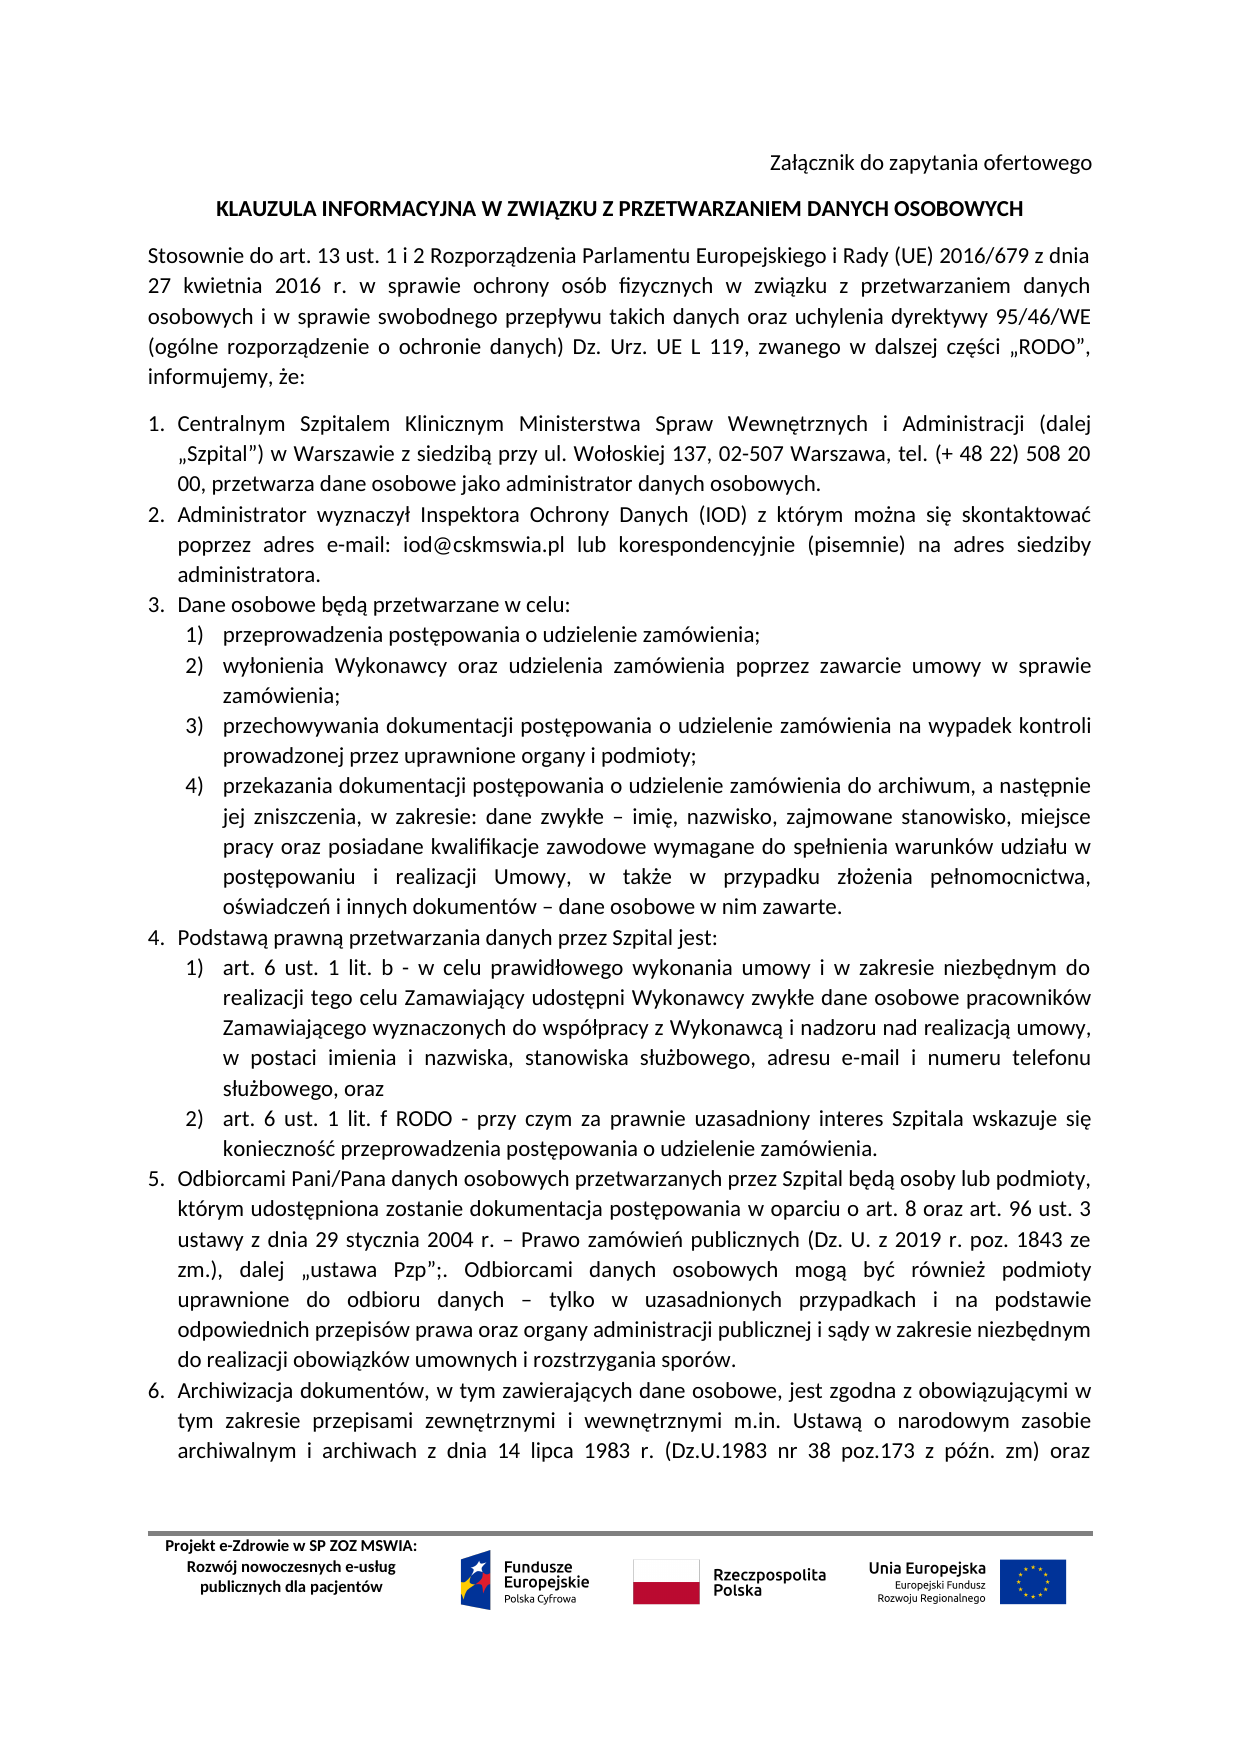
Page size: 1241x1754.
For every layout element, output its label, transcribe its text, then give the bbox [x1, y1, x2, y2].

picture [446, 1535, 1081, 1625]
list art. 6 ust. 1 lit. b - w celu prawidłowego wykonania umowy i w zakresie niezbędnym do realizacji tego celu Zamawiający udostępni Wykonawcy zwykłe dane osobowe pracowników Zamawiającego wyznaczonych do współpracy z Wykonawcą i nadzoru nad realizacją umowy, w postaci imienia i nazwiska, stanowiska służbowego, adresu e-mail i numeru telefonu służbowego, oraz [185, 953, 1093, 1102]
list Centralnym Szpitalem Klinicznym Ministerstwa Spraw Wewnętrznych i Administracji (dalej „Szpital”) w Warszawie z siedzibą przy ul. Wołoskiej 137, 02-507 Warszawa, tel. (+ 48 22) 508 20 00, przetwarza dane osobowe jako administrator danych osobowych. [148, 409, 1093, 497]
text Stosownie do art. 13 ust. 1 i 2 Rozporządzenia Parlamentu Europejskiego i Rady (UE) 2016/679 z dnia 27 kwietnia 2016 r. w sprawie ochrony osób fizycznych w związku z przetwarzaniem danych osobowych i w sprawie swobodnego przepływu takich danych oraz uchylenia dyrektywy 95/46/WE (ogólne rozporządzenie o ochronie danych) Dz. Urz. UE L 119, zwanego w dalszej części „RODO”, informujemy, że: [148, 241, 1093, 390]
text Załącznik do zapytania ofertowego [148, 148, 1093, 176]
list przeprowadzenia postępowania o udzielenie zamówienia; [185, 621, 1093, 648]
list Dane osobowe będą przetwarzane w celu: [148, 590, 1093, 618]
text KLAUZULA INFORMACYJNA W ZWIĄZKU Z PRZETWARZANIEM DANYCH OSOBOWYCH [148, 194, 1093, 222]
list wyłonienia Wykonawcy oraz udzielenia zamówienia poprzez zawarcie umowy w sprawie zamówienia; [185, 651, 1093, 709]
list Podstawą prawną przetwarzania danych przez Szpital jest: [148, 923, 1093, 951]
list przechowywania dokumentacji postępowania o udzielenie zamówienia na wypadek kontroli prowadzonej przez uprawnione organy i podmioty; [185, 711, 1093, 769]
list Administrator wyznaczył Inspektora Ochrony Danych (IOD) z którym można się skontaktować poprzez adres e-mail: iod@cskmswia.pl lub korespondencyjnie (pisemnie) na adres siedziby administratora. [148, 500, 1093, 588]
list Odbiorcami Pani/Pana danych osobowych przetwarzanych przez Szpital będą osoby lub podmioty, którym udostępniona zostanie dokumentacja postępowania w oparciu o art. 8 oraz art. 96 ust. 3 ustawy z dnia 29 stycznia 2004 r. – Prawo zamówień publicznych (Dz. U. z 2019 r. poz. 1843 ze zm.), dalej „ustawa Pzp”;. Odbiorcami danych osobowych mogą być również podmioty uprawnione do odbioru danych – tylko w uzasadnionych przypadkach i na podstawie odpowiednich przepisów prawa oraz organy administracji publicznej i sądy w zakresie niezbędnym do realizacji obowiązków umownych i rozstrzygania sporów. [148, 1164, 1093, 1373]
list przekazania dokumentacji postępowania o udzielenie zamówienia do archiwum, a następnie jej zniszczenia, w zakresie: dane zwykłe – imię, nazwisko, zajmowane stanowisko, miejsce pracy oraz posiadane kwalifikacje zawodowe wymagane do spełnienia warunków udziału w postępowaniu i realizacji Umowy, w także w przypadku złożenia pełnomocnictwa, oświadczeń i innych dokumentów – dane osobowe w nim zawarte. [185, 772, 1093, 920]
list art. 6 ust. 1 lit. f RODO - przy czym za prawnie uzasadniony interes Szpitala wskazuje się konieczność przeprowadzenia postępowania o udzielenie zamówienia. [185, 1104, 1093, 1162]
